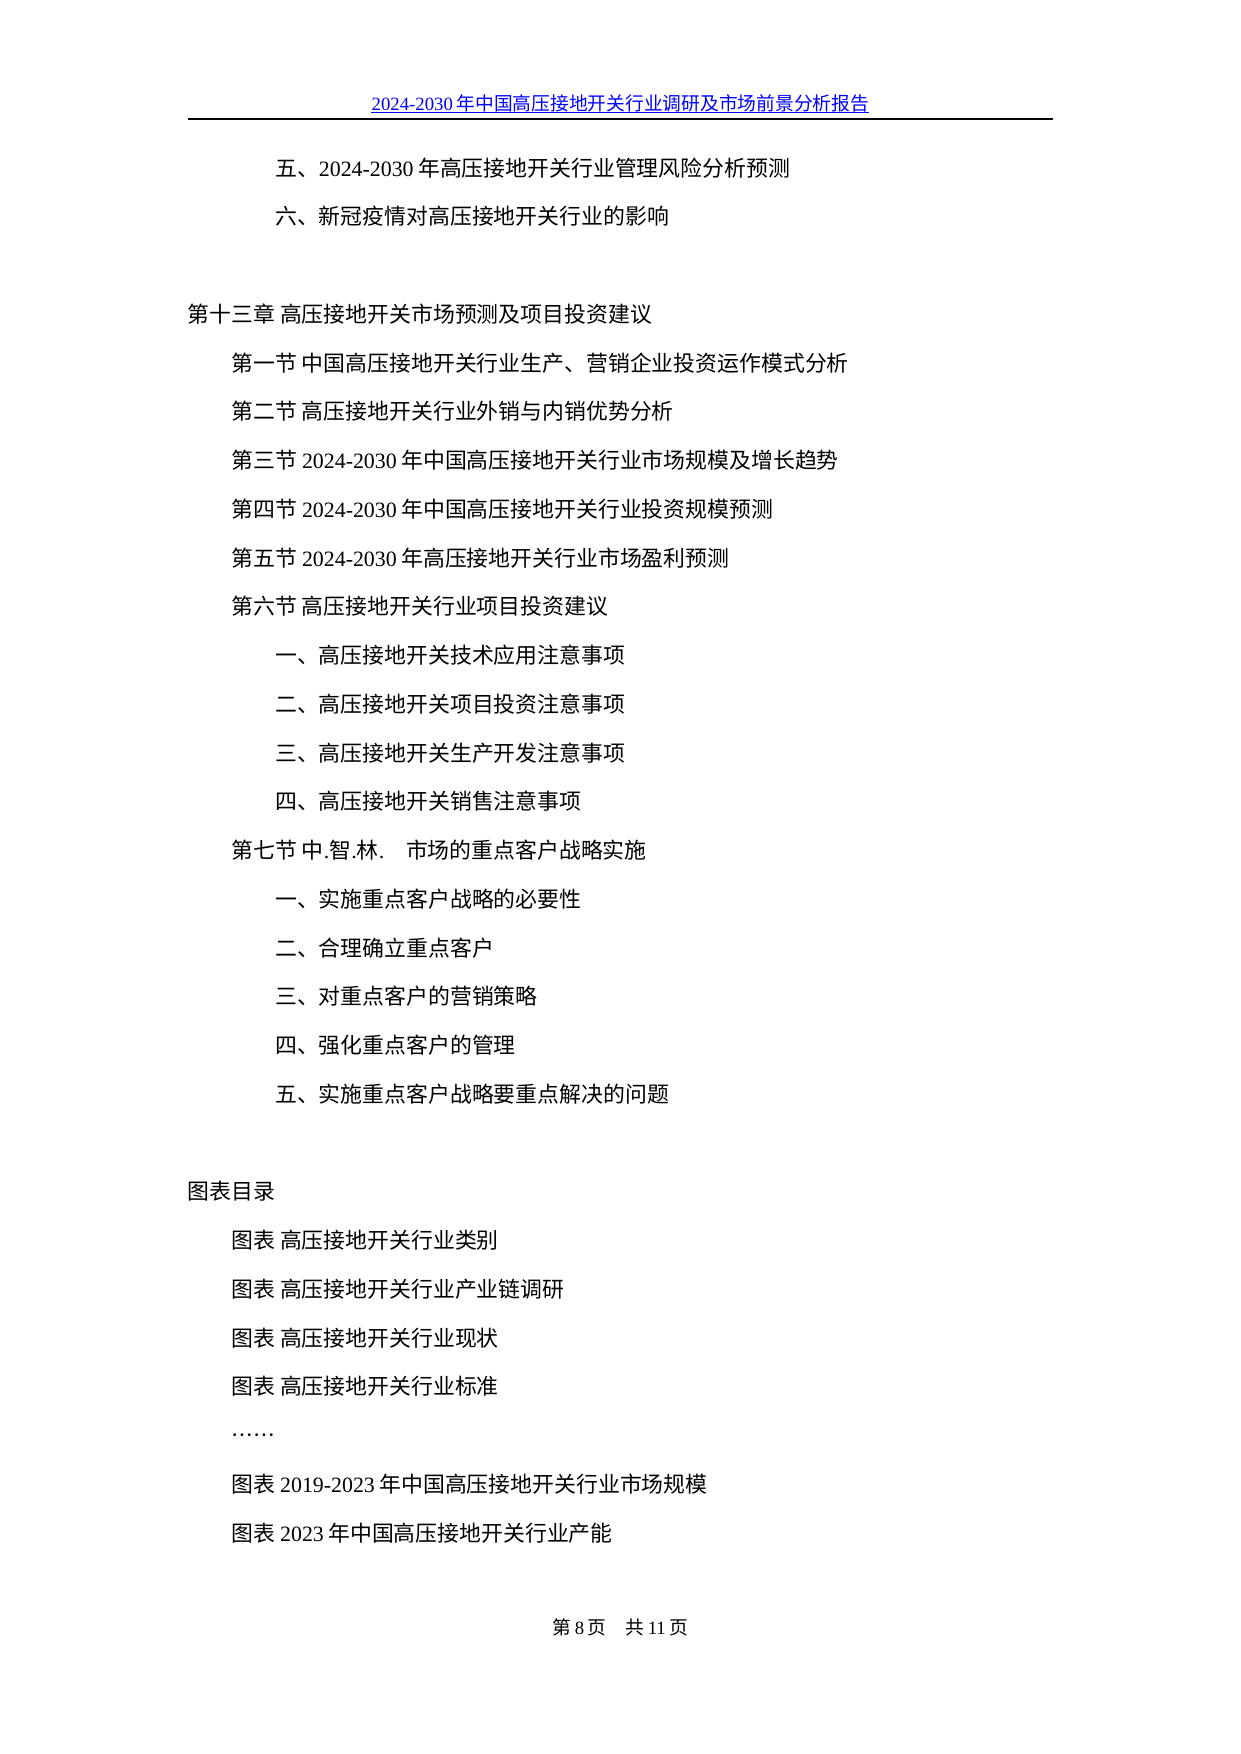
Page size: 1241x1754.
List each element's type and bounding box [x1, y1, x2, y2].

text [187, 150, 1053, 1548]
